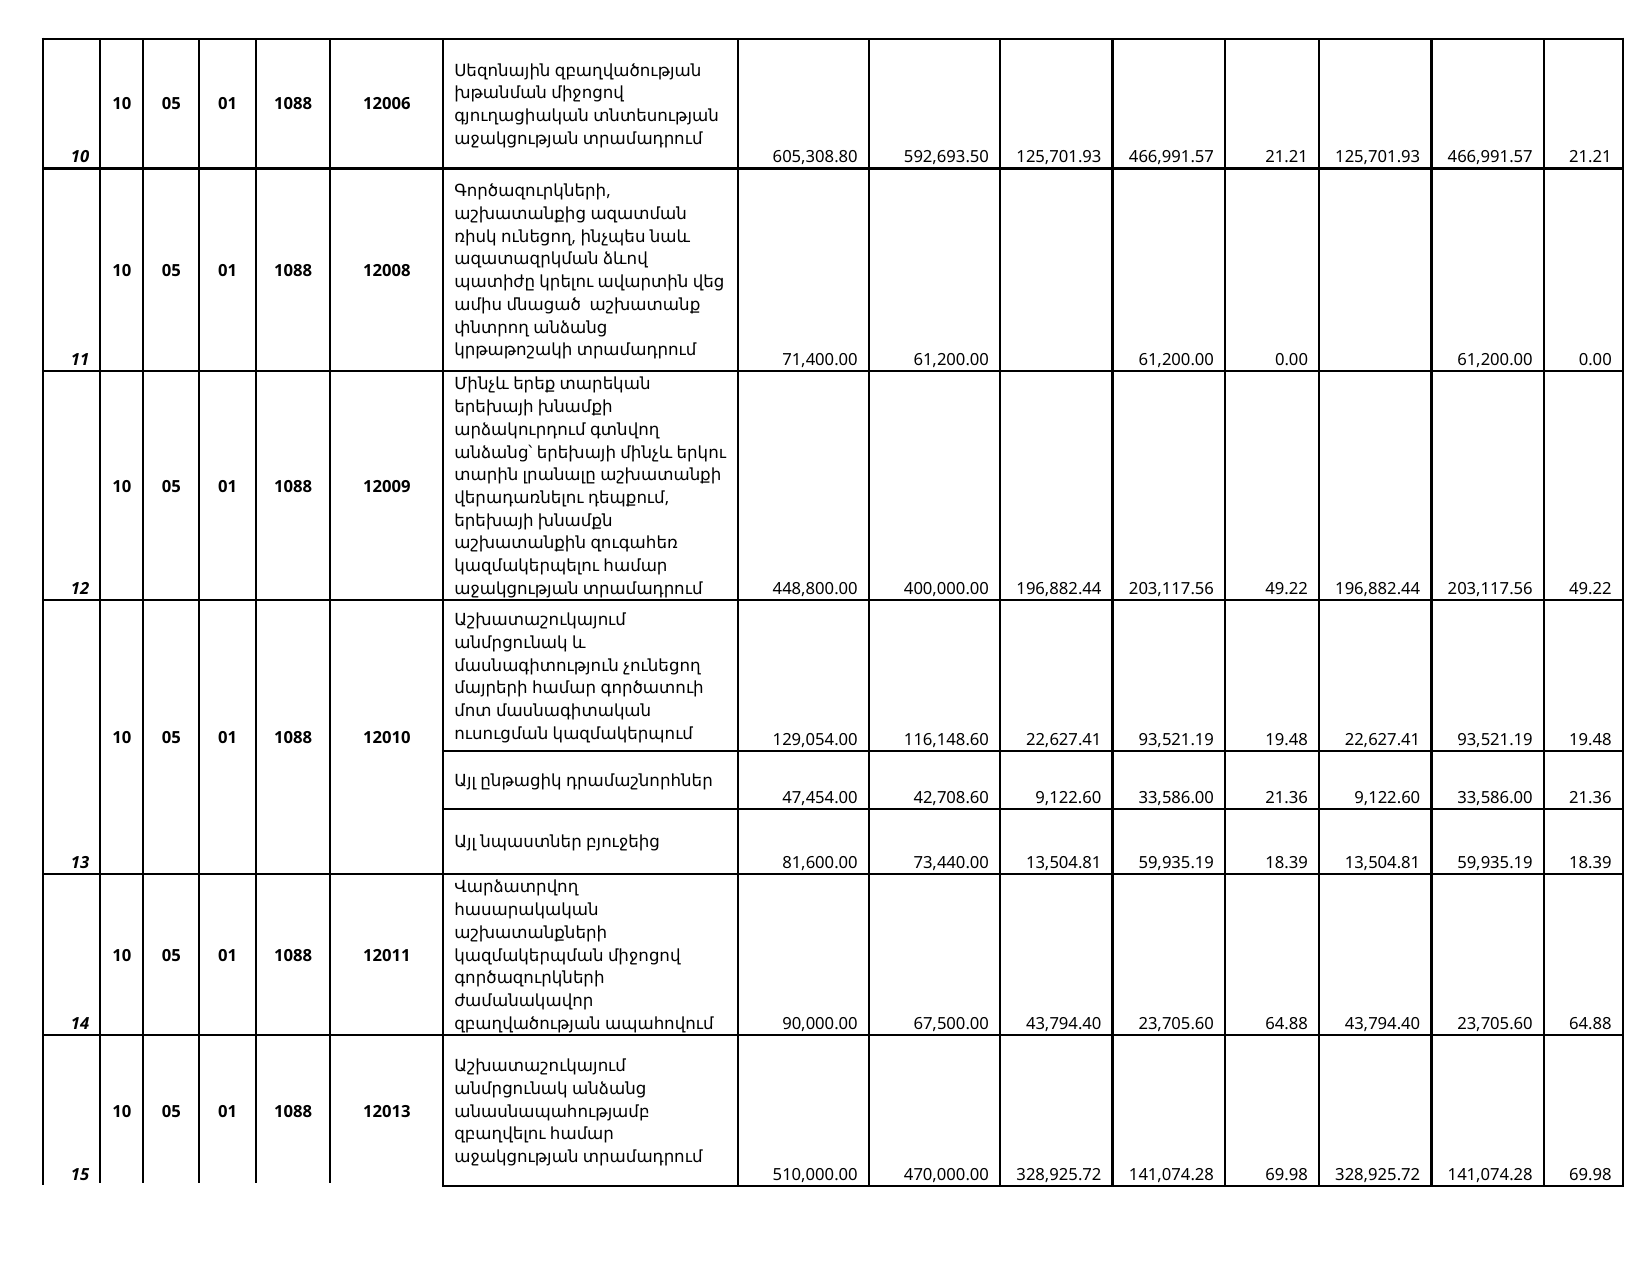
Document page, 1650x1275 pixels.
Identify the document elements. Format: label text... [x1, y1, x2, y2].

table_cell 12008 [331, 170, 442, 370]
table_cell 10 [101, 372, 142, 599]
table_cell 33,586.00 [1433, 752, 1543, 808]
table_cell 21.36 [1545, 752, 1622, 808]
table_cell 71,400.00 [739, 170, 868, 370]
table_cell 9,122.60 [1001, 752, 1111, 808]
table_cell Մինչև երեք տարեկան երեխայի խնամքի արձակուրդում գտնվող անձանց՝ երեխայի մինչև երկու տարին լրանալը աշխատանքի վերադառնելու դեպքում, երեխայի խնամքն աշխատանքին զուգահեռ կազմակերպելու համար աջակցության տրամադրում [444, 372, 737, 599]
table_cell 69.98 [1226, 1036, 1318, 1185]
table_cell 605,308.80 [739, 40, 868, 167]
table_cell 93,521.19 [1433, 601, 1543, 750]
table_cell 47,454.00 [739, 752, 868, 808]
table_cell 125,701.93 [1001, 40, 1111, 167]
table_cell 01 [200, 601, 255, 873]
table_cell 43,794.40 [1320, 875, 1430, 1034]
table_cell 81,600.00 [739, 810, 868, 873]
table_cell Աշխատաշուկայում անմրցունակ և մասնագիտություն չունեցող մայրերի համար գործատուի մոտ մասնագիտական ուսուցման կազմակերպում [444, 601, 737, 750]
table_cell 05 [144, 40, 198, 167]
table_cell 592,693.50 [870, 40, 999, 167]
table_cell 1088 [256, 1036, 330, 1185]
table_cell 203,117.56 [1114, 372, 1224, 599]
table_cell 328,925.72 [1320, 1036, 1430, 1185]
table_cell 33,586.00 [1114, 752, 1224, 808]
table_cell 400,000.00 [870, 372, 999, 599]
table_cell 141,074.28 [1433, 1036, 1543, 1185]
table_cell 23,705.60 [1433, 875, 1543, 1034]
table_cell 90,000.00 [739, 875, 868, 1034]
table_cell Այլ նպաստներ բյուջեից [444, 810, 737, 873]
table_cell 466,991.57 [1114, 40, 1224, 167]
table_cell 59,935.19 [1114, 810, 1224, 873]
table_cell 69.98 [1545, 1036, 1622, 1185]
table_cell 13,504.81 [1320, 810, 1430, 873]
table_cell 328,925.72 [1001, 1036, 1111, 1185]
table_cell 18.39 [1226, 810, 1318, 873]
table_cell 21.36 [1226, 752, 1318, 808]
table_cell 1088 [257, 40, 329, 167]
table_cell Վարձատրվող հասարակական աշխատանքների կազմակերպման միջոցով գործազուրկների ժամանակավոր զբաղվածության ապահովում [444, 875, 737, 1034]
table_cell 10 [101, 875, 142, 1034]
table_cell 510,000.00 [739, 1036, 868, 1185]
table_cell 14 [44, 875, 99, 1034]
table_cell 64.88 [1545, 875, 1622, 1034]
table_cell 22,627.41 [1320, 601, 1430, 750]
table_cell 59,935.19 [1433, 810, 1543, 873]
table_cell Սեզոնային զբաղվածության խթանման միջոցով գյուղացիական տնտեսության աջակցության տրամադրում [444, 40, 737, 167]
table_cell 05 [144, 372, 198, 599]
table_cell 196,882.44 [1320, 372, 1430, 599]
table_cell 05 [144, 170, 198, 370]
table_cell 21.21 [1226, 40, 1318, 167]
table_cell 470,000.00 [870, 1036, 999, 1185]
table_cell 13,504.81 [1001, 810, 1111, 873]
table_cell 61,200.00 [870, 170, 999, 370]
table_cell 18.39 [1545, 810, 1622, 873]
table_cell 1088 [257, 875, 329, 1034]
table_cell 0.00 [1545, 170, 1622, 370]
table_cell 01 [200, 372, 255, 599]
table_cell 448,800.00 [739, 372, 868, 599]
table_cell [1001, 170, 1111, 370]
table_cell 05 [144, 601, 198, 873]
table_cell 05 [143, 1036, 199, 1185]
table_cell 15 [44, 1036, 100, 1185]
table_cell 61,200.00 [1433, 170, 1543, 370]
table_cell 73,440.00 [870, 810, 999, 873]
table_cell 125,701.93 [1320, 40, 1430, 167]
table_cell 10 [100, 1036, 143, 1185]
table_cell 01 [199, 1036, 256, 1185]
table_cell 93,521.19 [1114, 601, 1224, 750]
table_cell 23,705.60 [1114, 875, 1224, 1034]
table_cell 0.00 [1226, 170, 1318, 370]
table_cell 466,991.57 [1433, 40, 1543, 167]
table_cell 61,200.00 [1114, 170, 1224, 370]
table_cell 64.88 [1226, 875, 1318, 1034]
table_cell Գործազուրկների, աշխատանքից ազատման ռիսկ ունեցող, ինչպես նաև ազատազրկման ձևով պատիժը կրելու ավարտին վեց ամիս մնացած աշխատանք փնտրող անձանց կրթաթոշակի տրամադրում [444, 170, 737, 370]
table_cell 01 [200, 875, 255, 1034]
table_cell 49.22 [1226, 372, 1318, 599]
table_cell 10 [101, 601, 142, 873]
table_cell 10 [44, 40, 99, 167]
table_cell 12006 [331, 40, 442, 167]
table_cell 12 [44, 372, 99, 599]
table_cell 05 [144, 875, 198, 1034]
table_cell 129,054.00 [739, 601, 868, 750]
table_cell 196,882.44 [1001, 372, 1111, 599]
table_cell 1088 [257, 372, 329, 599]
table_cell 10 [101, 170, 142, 370]
table_cell 49.22 [1545, 372, 1622, 599]
table_cell 01 [200, 40, 255, 167]
table_cell 1088 [257, 170, 329, 370]
table_cell Աշխատաշուկայում անմրցունակ անձանց անասնապահությամբ զբաղվելու համար աջակցության տրամադրում [444, 1036, 737, 1185]
table_cell 22,627.41 [1001, 601, 1111, 750]
table_cell 43,794.40 [1001, 875, 1111, 1034]
table_cell 116,148.60 [870, 601, 999, 750]
table_cell 11 [44, 170, 99, 370]
table_cell 13 [44, 601, 99, 873]
table_cell 10 [101, 40, 142, 167]
table_cell 67,500.00 [870, 875, 999, 1034]
table_cell Այլ ընթացիկ դրամաշնորհներ [444, 752, 737, 808]
table_cell 1088 [257, 601, 329, 873]
table_cell 12010 [331, 601, 442, 873]
table_cell 141,074.28 [1114, 1036, 1224, 1185]
table_cell [1320, 170, 1430, 370]
table_cell 19.48 [1545, 601, 1622, 750]
table_cell 12013 [330, 1036, 442, 1185]
table_cell 19.48 [1226, 601, 1318, 750]
table_cell 9,122.60 [1320, 752, 1430, 808]
table_cell 12009 [331, 372, 442, 599]
table_cell 42,708.60 [870, 752, 999, 808]
table_cell 12011 [331, 875, 442, 1034]
table_cell 21.21 [1545, 40, 1622, 167]
table_cell 01 [200, 170, 255, 370]
table_cell 203,117.56 [1433, 372, 1543, 599]
